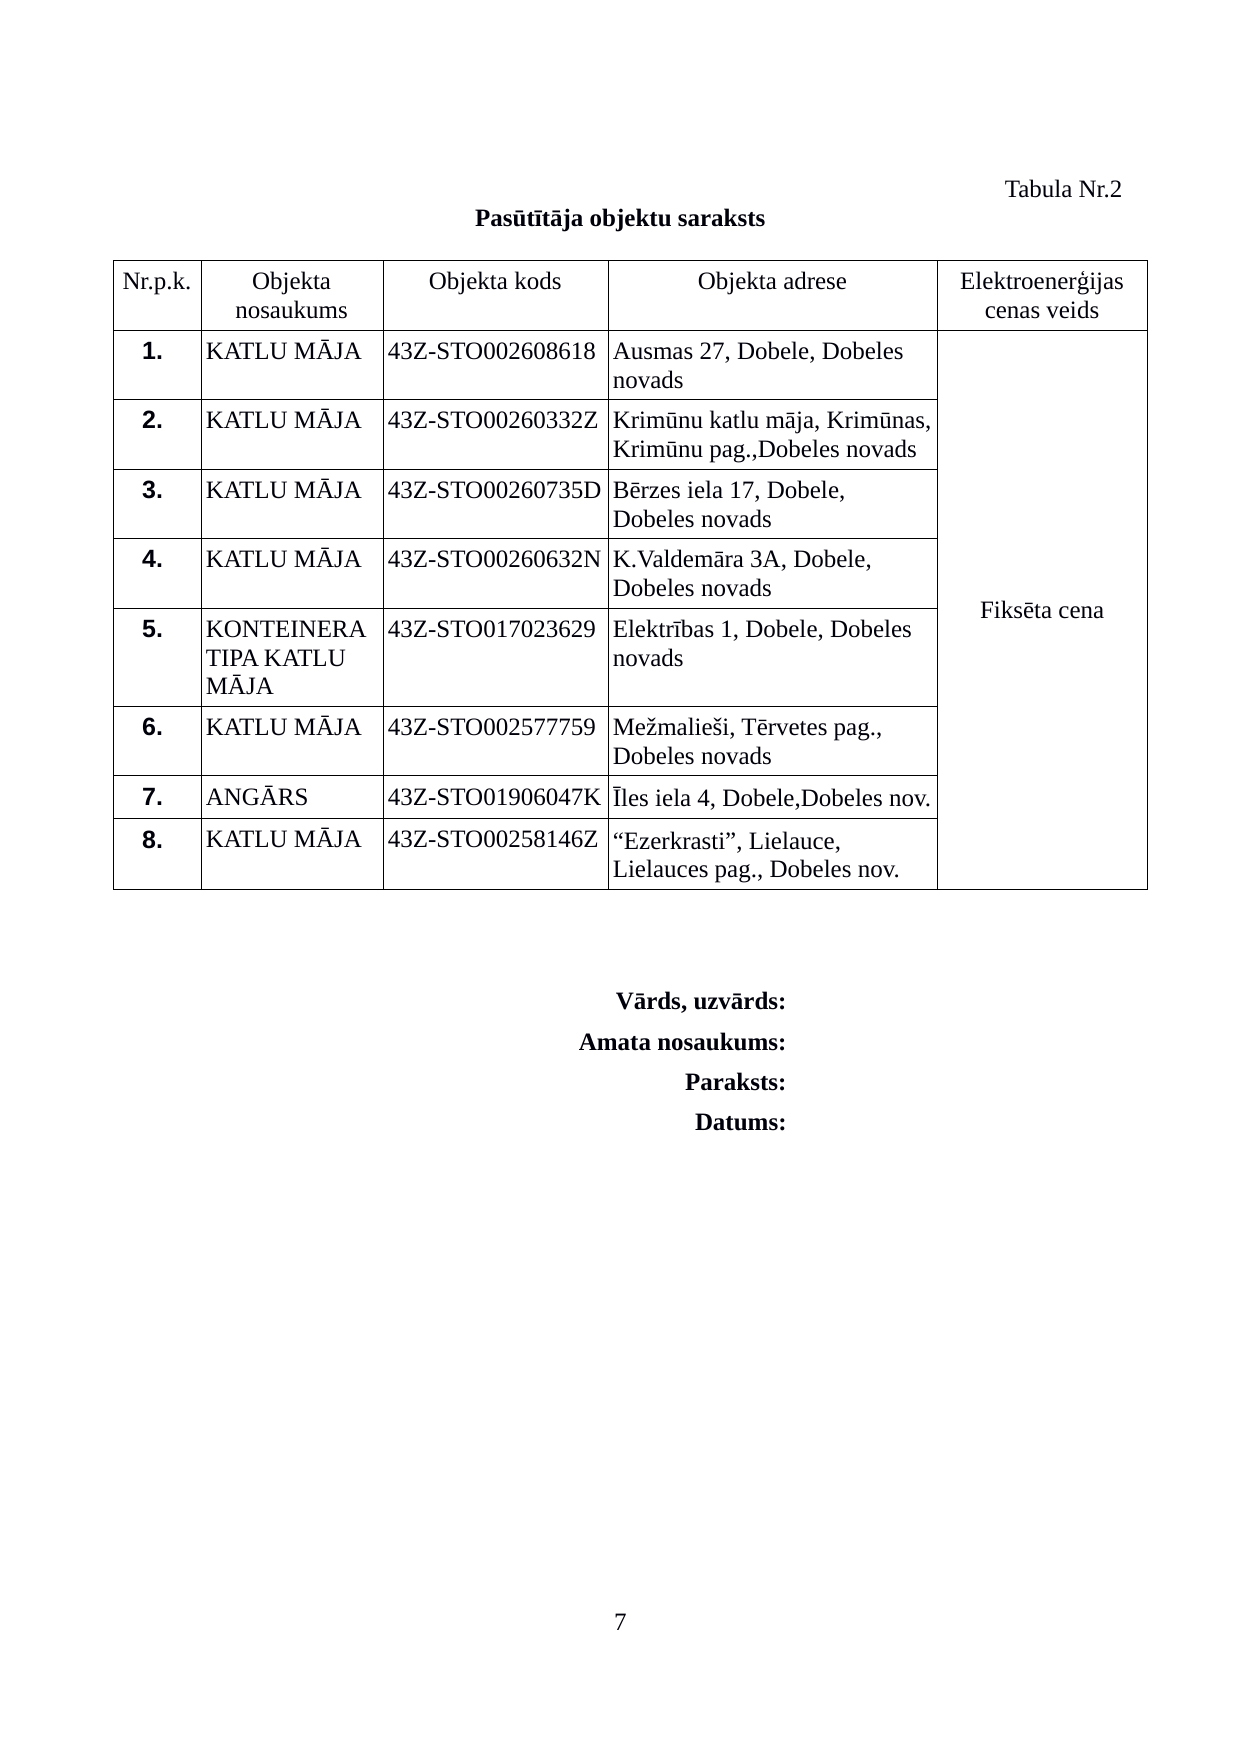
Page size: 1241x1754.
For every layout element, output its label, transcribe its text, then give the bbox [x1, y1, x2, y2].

table_cell [114, 707, 201, 775]
table_cell Mežmalieši, Tērvetes pag., Dobeles novads [609, 707, 937, 775]
table_cell 43Z-STO002608618 [384, 331, 608, 399]
table_cell Paraksts: [107, 1061, 797, 1101]
table_cell [114, 331, 201, 399]
table_cell Īles iela 4, Dobele,Dobeles nov. [609, 776, 937, 818]
table_cell KATLU MĀJA [202, 331, 383, 399]
table_header Nr.p.k. [114, 261, 201, 330]
table_cell [114, 609, 201, 706]
table_header Vārds, uzvārds: [107, 981, 797, 1021]
table_cell Katlu māja [202, 707, 383, 775]
table_cell Amata nosaukums: [107, 1021, 797, 1061]
table_cell Konteinera tipa katlu māja [202, 609, 383, 706]
table_cell Datums: [107, 1101, 797, 1141]
table_cell 43Z-STO017023629 [384, 609, 608, 706]
table_cell 43Z-STO00260332Z [384, 400, 608, 469]
table_cell [114, 470, 201, 538]
table_cell K.Valdemāra 3A, Dobele, Dobeles novads [609, 539, 937, 608]
table_cell Fiksēta cena [938, 331, 1147, 889]
table_cell “Ezerkrasti”, Lielauce, Lielauces pag., Dobeles nov. [609, 819, 937, 889]
table_cell 43Z-STO00260735D [384, 470, 608, 538]
table_cell KATLU MĀJA [202, 539, 383, 608]
table_cell [114, 400, 201, 469]
table_cell KATLU MĀJA [202, 400, 383, 469]
table_cell Elektrības 1, Dobele, Dobeles novads [609, 609, 937, 706]
table_cell 43Z-STO01906047K [384, 776, 608, 818]
table_cell Bērzes iela 17, Dobele, Dobeles novads [609, 470, 937, 538]
table_cell Ausmas 27, Dobele, Dobeles novads [609, 331, 937, 399]
table_cell KATLU MĀJA [202, 470, 383, 538]
table_header Objekta nosaukums [202, 261, 383, 330]
table_cell Katlu māja [202, 819, 383, 889]
table_cell ANGĀRS [202, 776, 383, 818]
table_cell 43Z-STO002577759 [384, 707, 608, 775]
table_cell [114, 539, 201, 608]
table_cell 43Z-STO00258146Z [384, 819, 608, 889]
table_cell [114, 776, 201, 818]
table_header Elektroenerģijas cenas veids [938, 261, 1147, 330]
text Tabula Nr.2 [118, 174, 1122, 203]
table_header Objekta kods [384, 261, 608, 330]
table_cell [114, 819, 201, 889]
table_cell Krimūnu katlu māja, Krimūnas, Krimūnu pag.,Dobeles novads [609, 400, 937, 469]
table_header Objekta adrese [609, 261, 937, 330]
table_cell 43Z-STO00260632N [384, 539, 608, 608]
text Pasūtītāja objektu saraksts [118, 203, 1122, 231]
